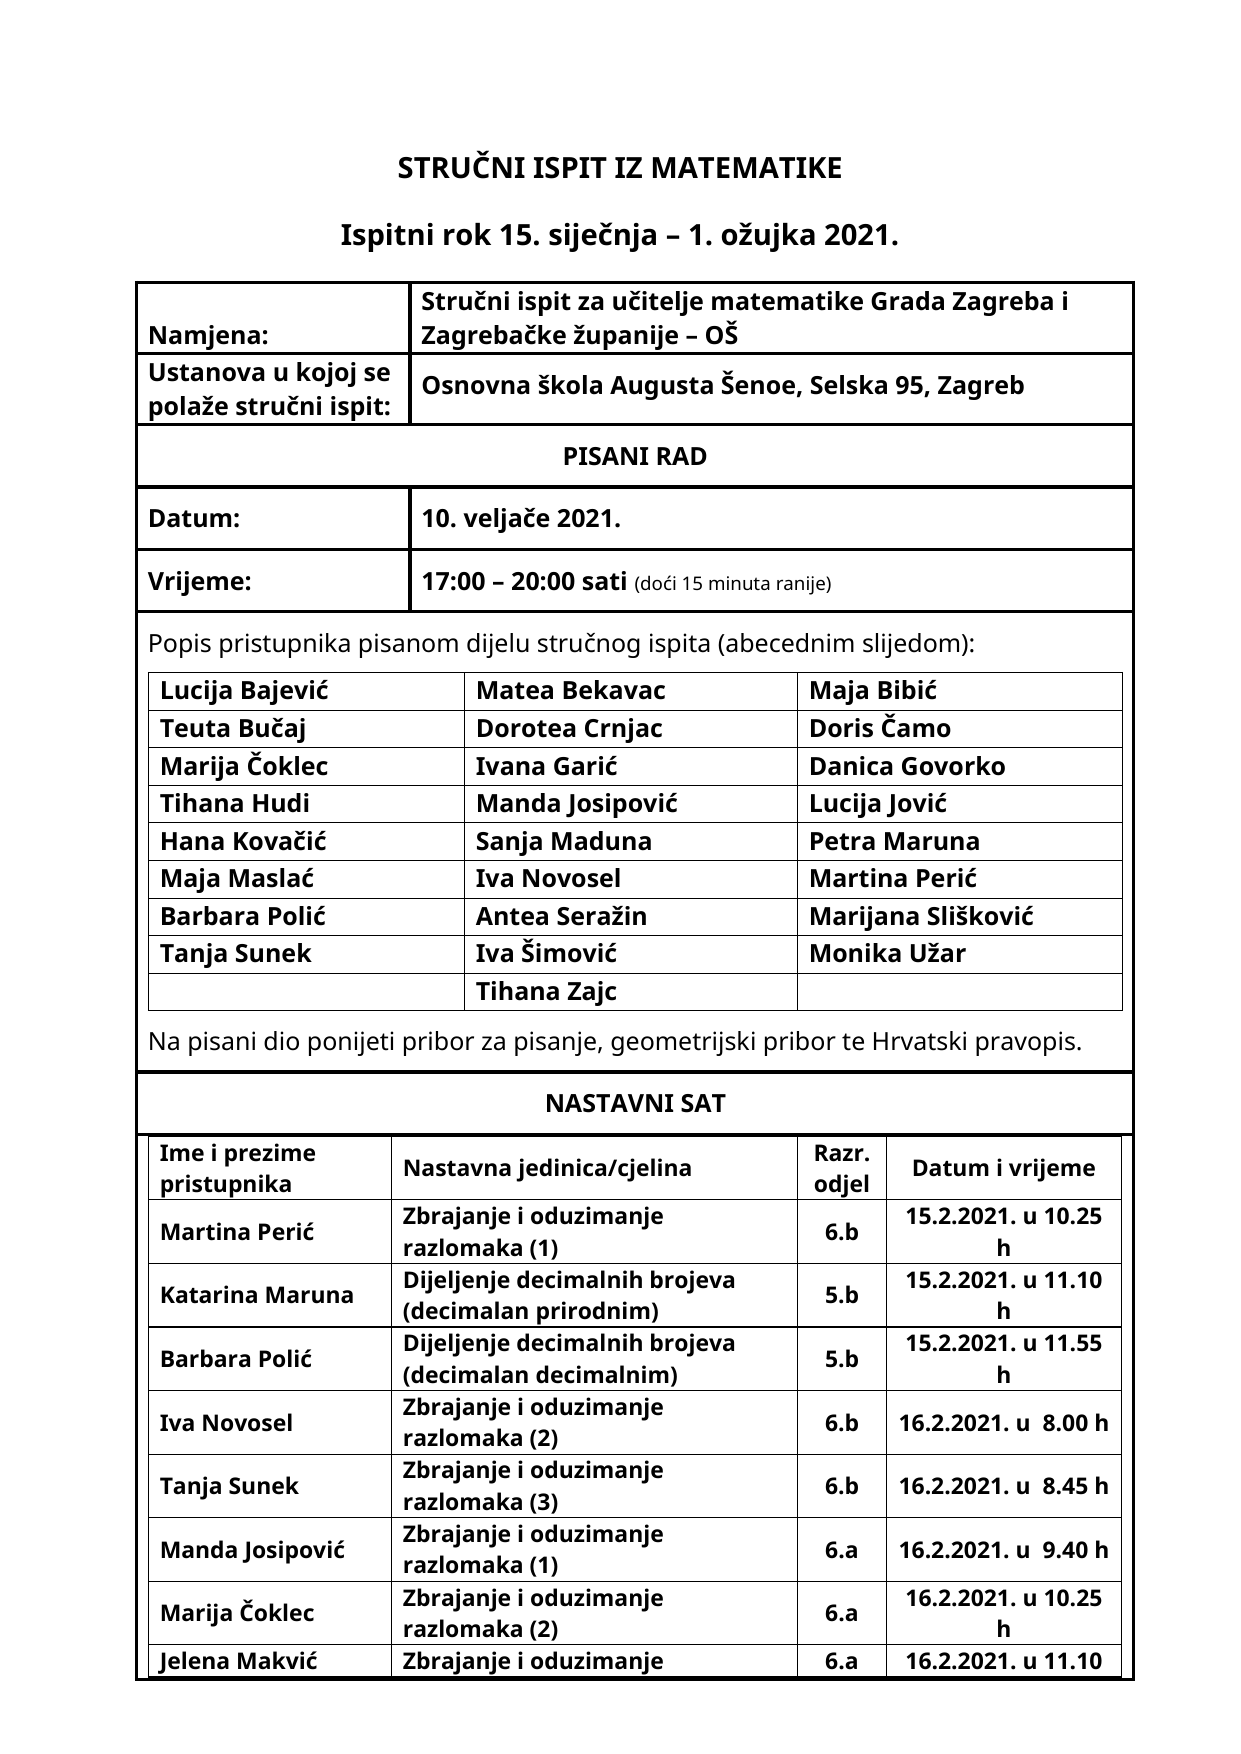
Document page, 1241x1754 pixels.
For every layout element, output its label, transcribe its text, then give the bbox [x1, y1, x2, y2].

table_cell [392, 1137, 797, 1199]
table_cell Ustanova u kojoj se polaže stručni ispit: [138, 355, 408, 423]
table_cell [149, 1391, 391, 1454]
text Ispitni rok 15. siječnja – 1. ožujka 2021. [148, 214, 1092, 254]
table_header Namjena: [138, 284, 408, 352]
table_cell [392, 1582, 797, 1644]
table_cell [887, 1200, 1121, 1263]
table_cell [887, 1264, 1121, 1326]
table_cell [798, 1582, 886, 1644]
table_cell [149, 1582, 391, 1644]
table_cell [392, 1200, 797, 1263]
table_cell [149, 1518, 391, 1581]
table_cell [392, 1645, 797, 1676]
table_cell [392, 1455, 797, 1517]
table_cell Popis pristupnika pisanom dijelu stručnog ispita (abecednim slijedom): Na pisani dio ponijeti pribor za pisanje, geometrijski pribor te Hrvatski pravopis. [138, 613, 1132, 1070]
text STRUČNI ISPIT IZ MATEMATIKE [148, 148, 1092, 187]
table_cell 17:00 – 20:00 sati (doći 15 minuta ranije) [412, 551, 1132, 610]
table_cell NASTAVNI SAT [138, 1074, 1132, 1133]
table_cell [149, 1200, 391, 1263]
table_cell [149, 1264, 391, 1326]
table_cell [392, 1328, 797, 1390]
table_cell [798, 1518, 886, 1581]
table_cell [887, 1137, 1121, 1199]
table_cell [798, 1328, 886, 1390]
table_cell [149, 1455, 391, 1517]
table_cell [798, 1391, 886, 1454]
table_cell [887, 1645, 1121, 1676]
table_cell [1122, 1136, 1132, 1677]
table_cell [887, 1582, 1121, 1644]
table_cell PISANI RAD [138, 426, 1132, 485]
table_cell [149, 1328, 391, 1390]
table_cell [887, 1391, 1121, 1454]
table_cell [798, 1264, 886, 1326]
table_cell [887, 1328, 1121, 1390]
table_cell Datum: [138, 489, 408, 547]
table_cell [798, 1200, 886, 1263]
table_cell 10. veljače 2021. [412, 489, 1132, 547]
table_cell [149, 1645, 391, 1676]
table_cell [887, 1455, 1121, 1517]
table_cell [798, 1455, 886, 1517]
table_cell Vrijeme: [138, 551, 408, 610]
table_header Stručni ispit za učitelje matematike Grada Zagreba i Zagrebačke županije – OŠ [412, 284, 1132, 352]
table_cell [392, 1264, 797, 1326]
table_cell [392, 1518, 797, 1581]
table_cell [138, 1136, 148, 1677]
table_cell [392, 1391, 797, 1454]
table_cell [798, 1645, 886, 1676]
table_cell [798, 1137, 886, 1199]
table_cell [149, 1137, 391, 1199]
table_cell [887, 1518, 1121, 1581]
table_cell Osnovna škola Augusta Šenoe, Selska 95, Zagreb [412, 355, 1132, 423]
